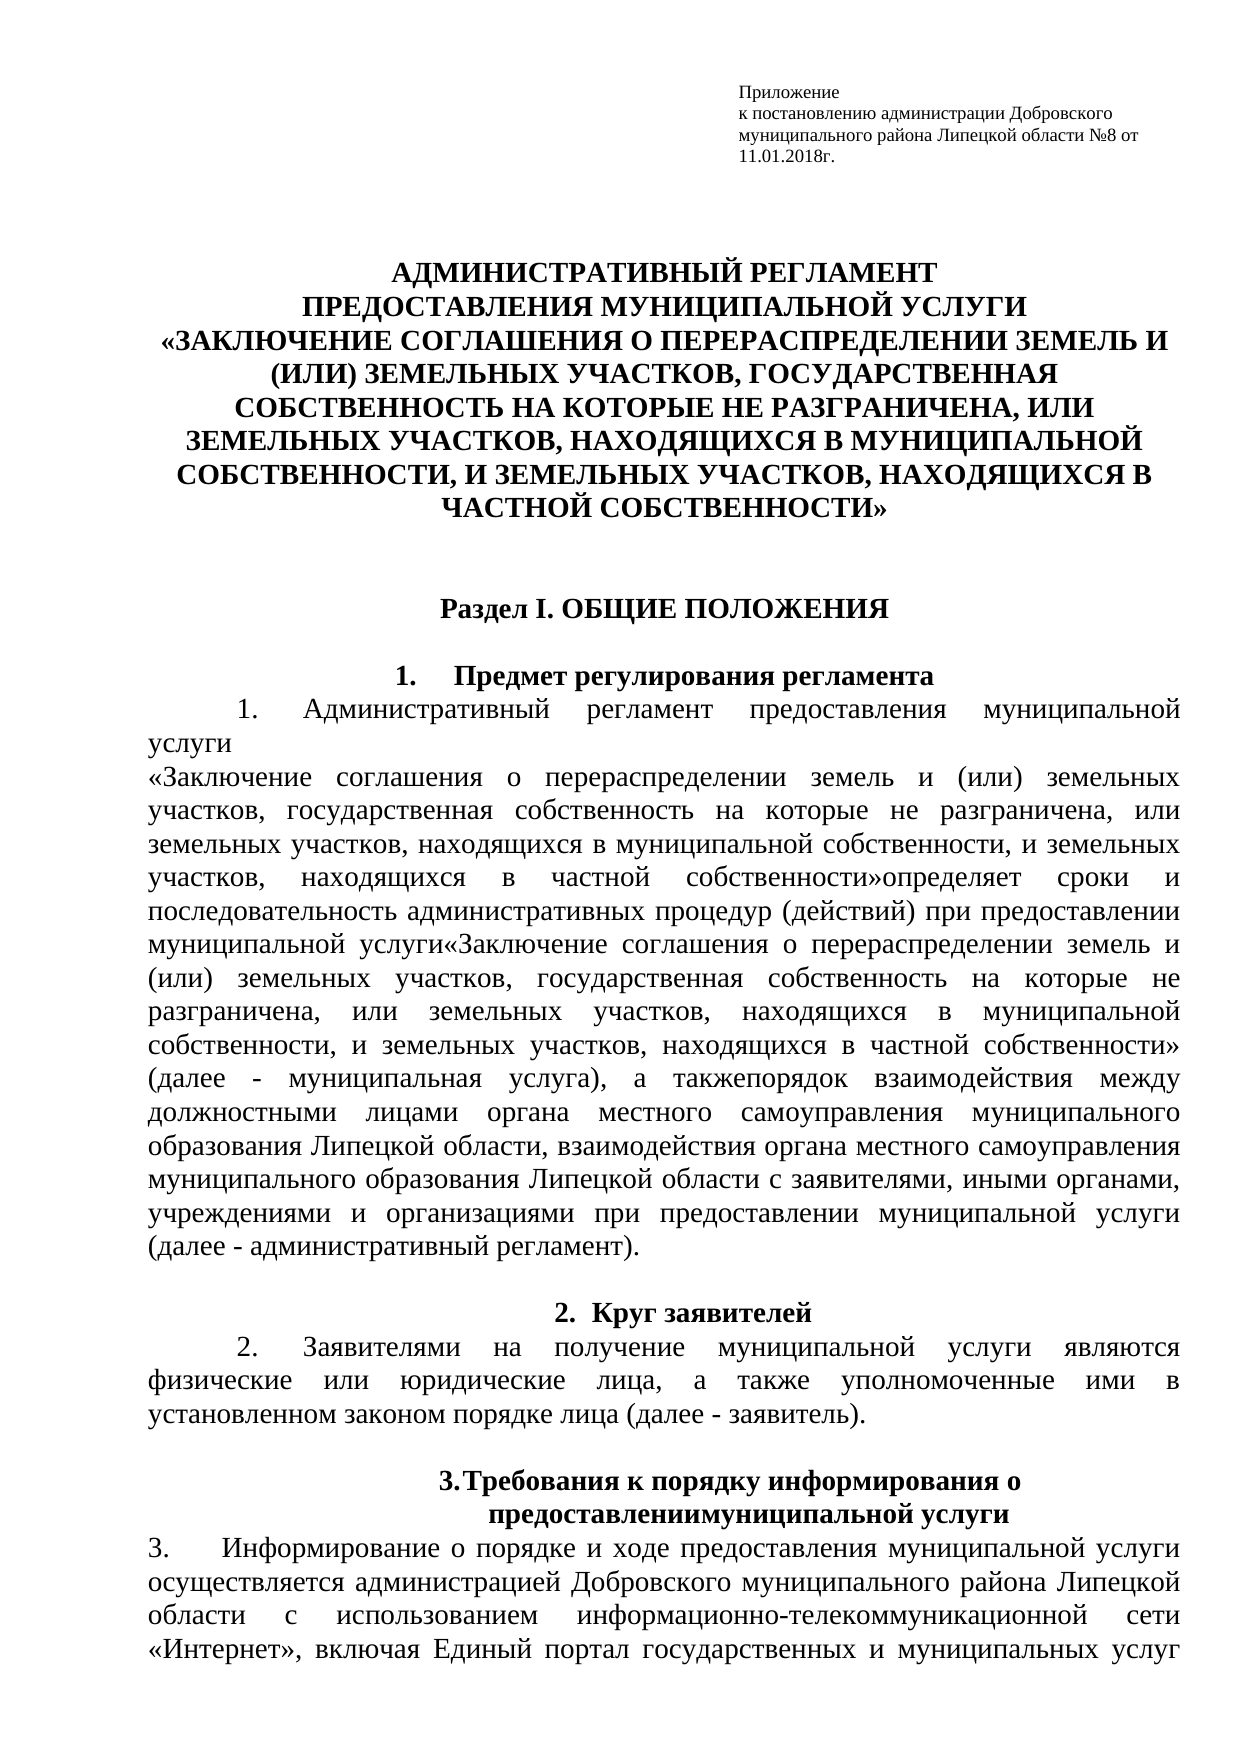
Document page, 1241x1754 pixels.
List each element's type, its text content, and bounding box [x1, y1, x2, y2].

list Административный регламент предоставления муниципальной услуги [148, 692, 1181, 759]
list Предмет регулирования регламента [148, 658, 1181, 692]
list Круг заявителей [185, 1295, 1181, 1329]
text Раздел I. ОБЩИЕ ПОЛОЖЕНИЯ [148, 591, 1181, 624]
list Требования к порядку информирования о предоставлениимуниципальной услуги [279, 1463, 1181, 1530]
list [148, 1530, 1181, 1664]
text АДМИНИСТРАТИВНЫЙ РЕГЛАМЕНТ ПРЕДОСТАВЛЕНИЯ МУНИЦИПАЛЬНОЙ УСЛУГИ «ЗАКЛЮЧЕНИЕ СОГЛАШЕНИЯ О ПЕРЕРАСПРЕДЕЛЕНИИ ЗЕМЕЛЬ И (ИЛИ) ЗЕМЕЛЬНЫХ УЧАСТКОВ, ГОСУДАРСТВЕННАЯ СОБСТВЕННОСТЬ НА КОТОРЫЕ НЕ РАЗГРАНИЧЕНА, ИЛИ ЗЕМЕЛЬНЫХ УЧАСТКОВ, НАХОДЯЩИХСЯ В МУНИЦИПАЛЬНОЙ СОБСТВЕННОСТИ, И ЗЕМЕЛЬНЫХ УЧАСТКОВ, НАХОДЯЩИХСЯ В ЧАСТНОЙ СОБСТВЕННОСТИ» [148, 256, 1181, 524]
list Заявителями на получение муниципальной услуги являются физические или юридические лица, а также уполномоченные ими в установленном законом порядке лица (далее - заявитель). [148, 1329, 1181, 1429]
text Приложение [738, 81, 1181, 102]
text «Заключение соглашения о перераспределении земель и (или) земельных участков, государственная собственность на которые не разграничена, или земельных участков, находящихся в муниципальной собственности, и земельных участков, находящихся в частной собственности»определяет сроки и последовательность административных процедур (действий) при предоставлении муниципальной услуги«Заключение соглашения о перераспределении земель и (или) земельных участков, государственная собственность на которые не разграничена, или земельных участков, находящихся в муниципальной собственности, и земельных участков, находящихся в частной собственности» (далее - муниципальная услуга), а такжепорядок взаимодействия между должностными лицами органа местного самоуправления муниципального образования Липецкой области, взаимодействия органа местного самоуправления муниципального образования Липецкой области с заявителями, иными органами, учреждениями и организациями при предоставлении муниципальной услуги (далее - административный регламент). [148, 759, 1181, 1262]
text к постановлению администрации Добровского муниципального района Липецкой области №8 от 11.01.2018г. [738, 102, 1181, 167]
